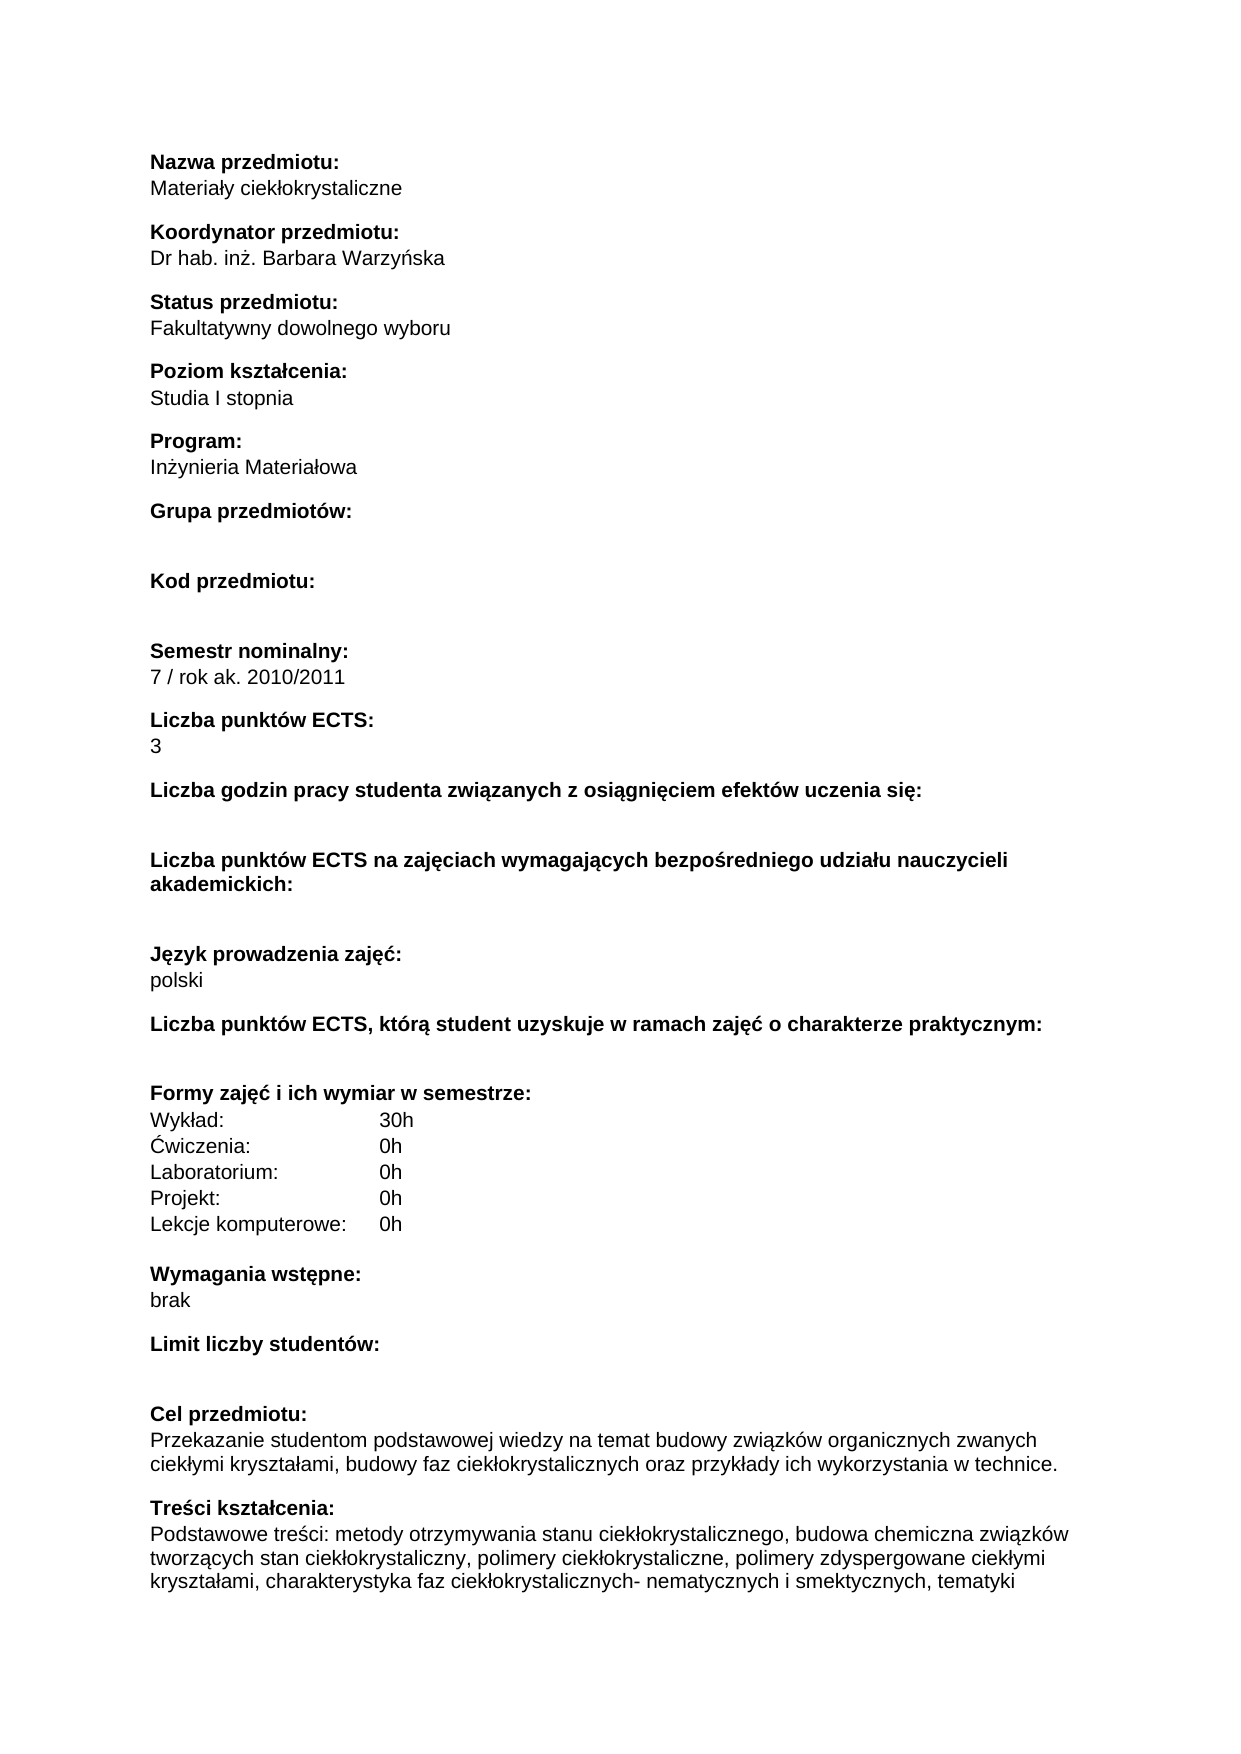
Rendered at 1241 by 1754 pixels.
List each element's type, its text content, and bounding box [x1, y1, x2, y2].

text Semestr nominalny: [150, 638, 1090, 662]
text Program: [150, 429, 1090, 453]
table_cell Ćwiczenia: [140, 1134, 367, 1158]
text Status przedmiotu: [150, 289, 1090, 313]
text Liczba punktów ECTS na zajęciach wymagających bezpośredniego udziału nauczycieli akademickich: [150, 848, 1090, 896]
table_cell Laboratorium: [140, 1160, 367, 1184]
table_cell 0h [369, 1158, 597, 1184]
text Przekazanie studentom podstawowej wiedzy na temat budowy związków organicznych zwanych ciekłymi kryształami, budowy faz ciekłokrystalicznych oraz przykłady ich wykorzystania w technice. [150, 1428, 1090, 1476]
text Koordynator przedmiotu: [150, 220, 1090, 244]
text Treści kształcenia: [150, 1495, 1090, 1519]
text 7 / rok ak. 2010/2011 [150, 664, 1090, 688]
table_header Wykład: [140, 1108, 367, 1132]
text Materiały ciekłokrystaliczne [150, 176, 1090, 200]
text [150, 1521, 1090, 1593]
text brak [150, 1288, 1090, 1312]
text Dr hab. inż. Barbara Warzyńska [150, 246, 1090, 270]
text Limit liczby studentów: [150, 1332, 1090, 1356]
text Fakultatywny dowolnego wyboru [150, 316, 1090, 339]
text Wymagania wstępne: [150, 1262, 1090, 1286]
text polski [150, 968, 1090, 992]
text Liczba punktów ECTS: [150, 708, 1090, 732]
text Liczba godzin pracy studenta związanych z osiągnięciem efektów uczenia się: [150, 778, 1090, 802]
text Formy zajęć i ich wymiar w semestrze: [150, 1081, 1090, 1105]
table_cell Lekcje komputerowe: [140, 1212, 367, 1236]
table_header 30h [369, 1108, 597, 1132]
text Cel przedmiotu: [150, 1402, 1090, 1426]
table_cell 0h [369, 1132, 597, 1158]
text Poziom kształcenia: [150, 359, 1090, 383]
text Język prowadzenia zajęć: [150, 942, 1090, 966]
text Studia I stopnia [150, 385, 1090, 409]
table_cell Projekt: [140, 1186, 367, 1210]
text Liczba punktów ECTS, którą student uzyskuje w ramach zajęć o charakterze praktycznym: [150, 1011, 1090, 1035]
text Kod przedmiotu: [150, 569, 1090, 593]
table_cell 0h [369, 1184, 597, 1210]
text Inżynieria Materiałowa [150, 455, 1090, 479]
text Nazwa przedmiotu: [150, 150, 1090, 174]
text Grupa przedmiotów: [150, 499, 1090, 523]
table_cell 0h [369, 1210, 597, 1236]
text 3 [150, 734, 1090, 758]
